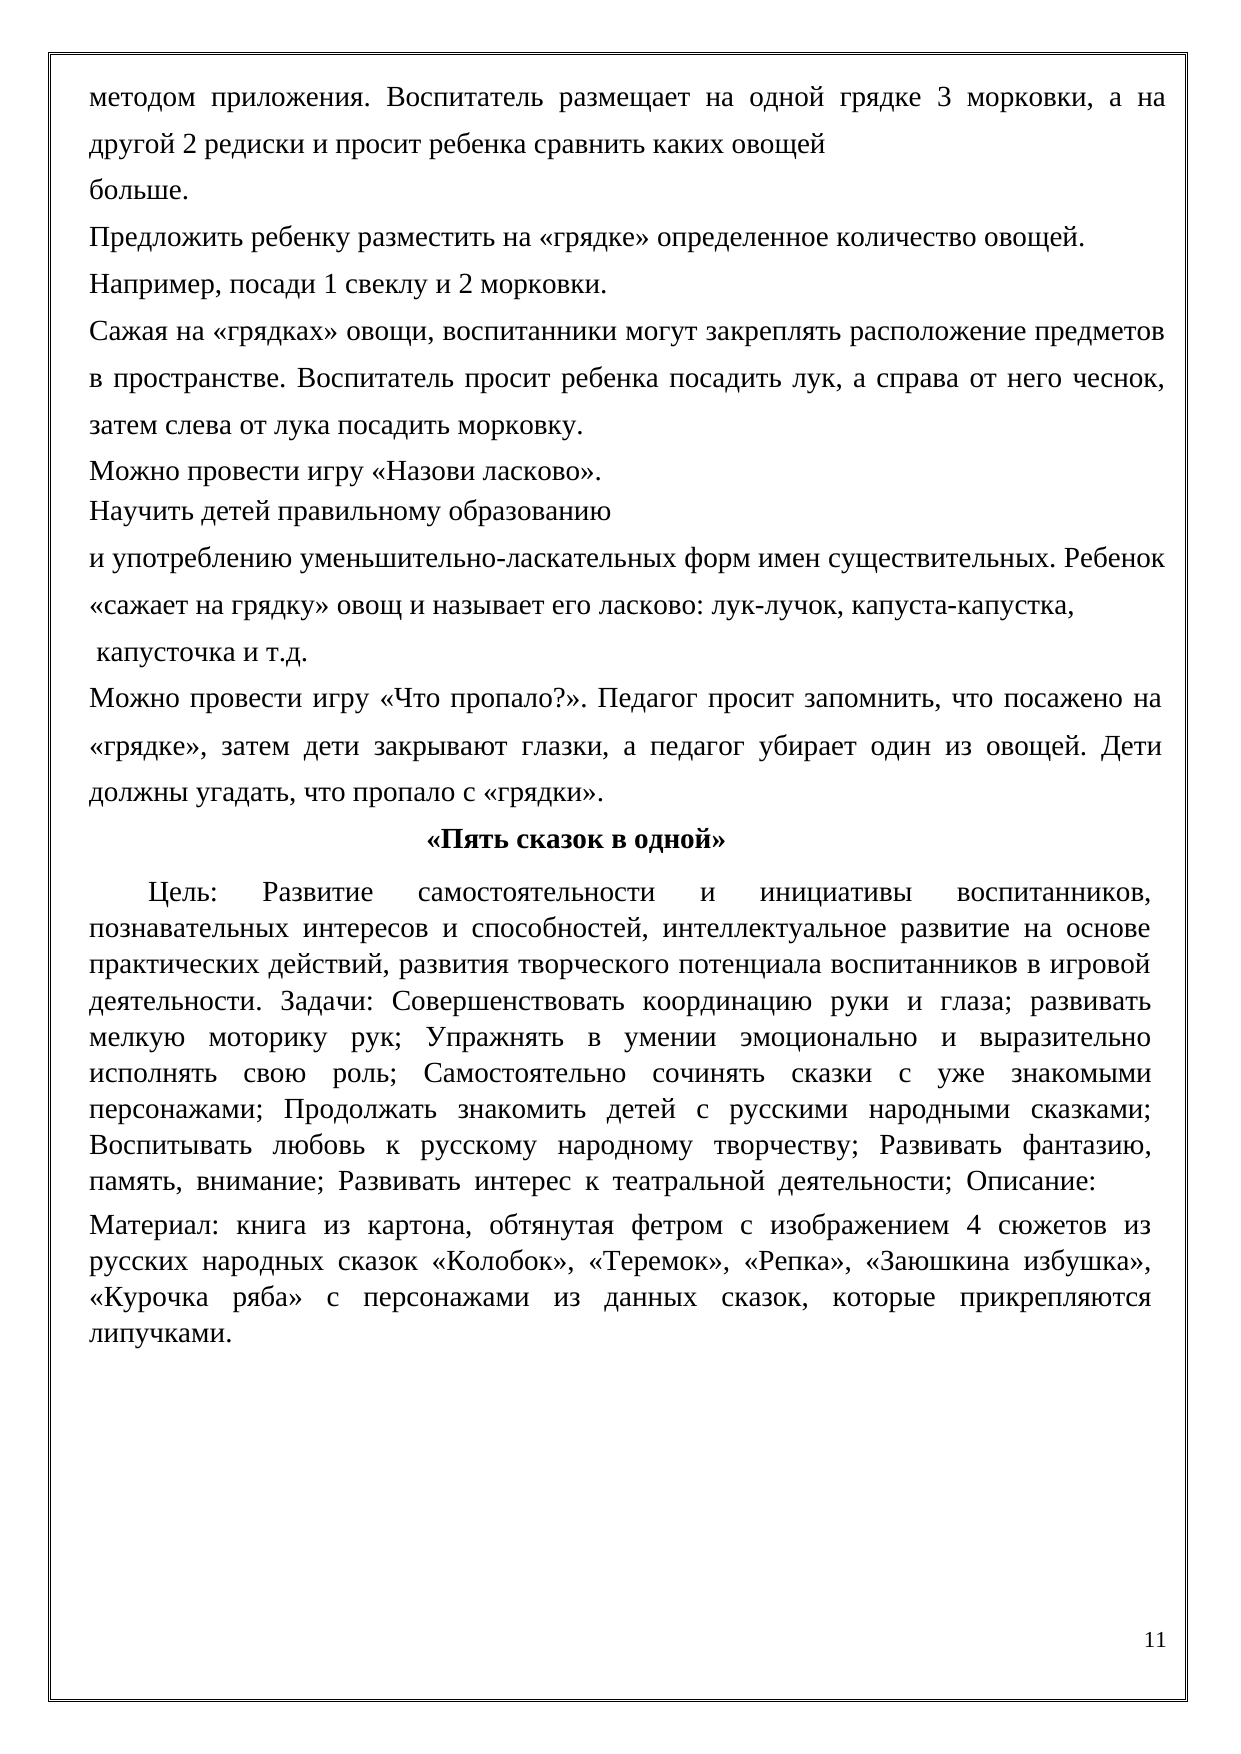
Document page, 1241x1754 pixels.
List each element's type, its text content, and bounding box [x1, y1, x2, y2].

text и употреблению уменьшительно-ласкательных форм имен существительных. Ребенок [89, 540, 1178, 574]
text Цель: Развитие самостоятельности и инициативы воспитанников, познавательных интересов и способностей, интеллектуальное развитие на основе практических действий, развития творческого потенциала воспитанников в игровой деятельности. Задачи: Совершенствовать координацию руки и глаза; развивать мелкую моторику рук; Упражнять в умении эмоционально и выразительно исполнять свою роль; Самостоятельно сочинять сказки с уже знакомыми персонажами; Продолжать знакомить детей с русскими народными сказками; Воспитывать любовь к русскому народному творчеству; Развивать фантазию, память, внимание; Развивать интерес к театральной деятельности; Описание: [89, 874, 1152, 1197]
text «грядке», затем дети закрывают глазки, а педагог убирает один из овощей. Дети должны угадать, что пропало с «грядки». [89, 728, 1178, 808]
text «сажает на грядку» овощ и называет его ласково: лук-лучок, капуста-капустка, капусточка и т.д. [89, 587, 1178, 668]
text Предложить ребенку разместить на «грядке» определенное количество овощей. Например, посади 1 свеклу и 2 морковки. [89, 219, 1178, 300]
text Материал: книга из картона, обтянутая фетром с изображением 4 сюжетов из русских народных сказок «Колобок», «Теремок», «Репка», «Заюшкина избушка», «Курочка ряба» с персонажами из данных сказок, которые прикрепляются липучками. [89, 1207, 1152, 1349]
text Сажая на «грядках» овощи, воспитанники могут закреплять расположение предметов в пространстве. Воспитатель просит ребенка посадить лук, а справа от него чеснок, затем слева от лука посадить морковку. [89, 313, 1166, 441]
text больше. [89, 173, 1178, 206]
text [89, 79, 1166, 159]
subtitle «Пять сказок в одной» [51, 821, 1139, 855]
text Можно провести игру «Назови ласково». [89, 454, 1178, 487]
text Можно провести игру «Что пропало?». Педагог просит запомнить, что посажено на [89, 681, 1178, 714]
text Научить детей правильному образованию [89, 493, 1178, 527]
